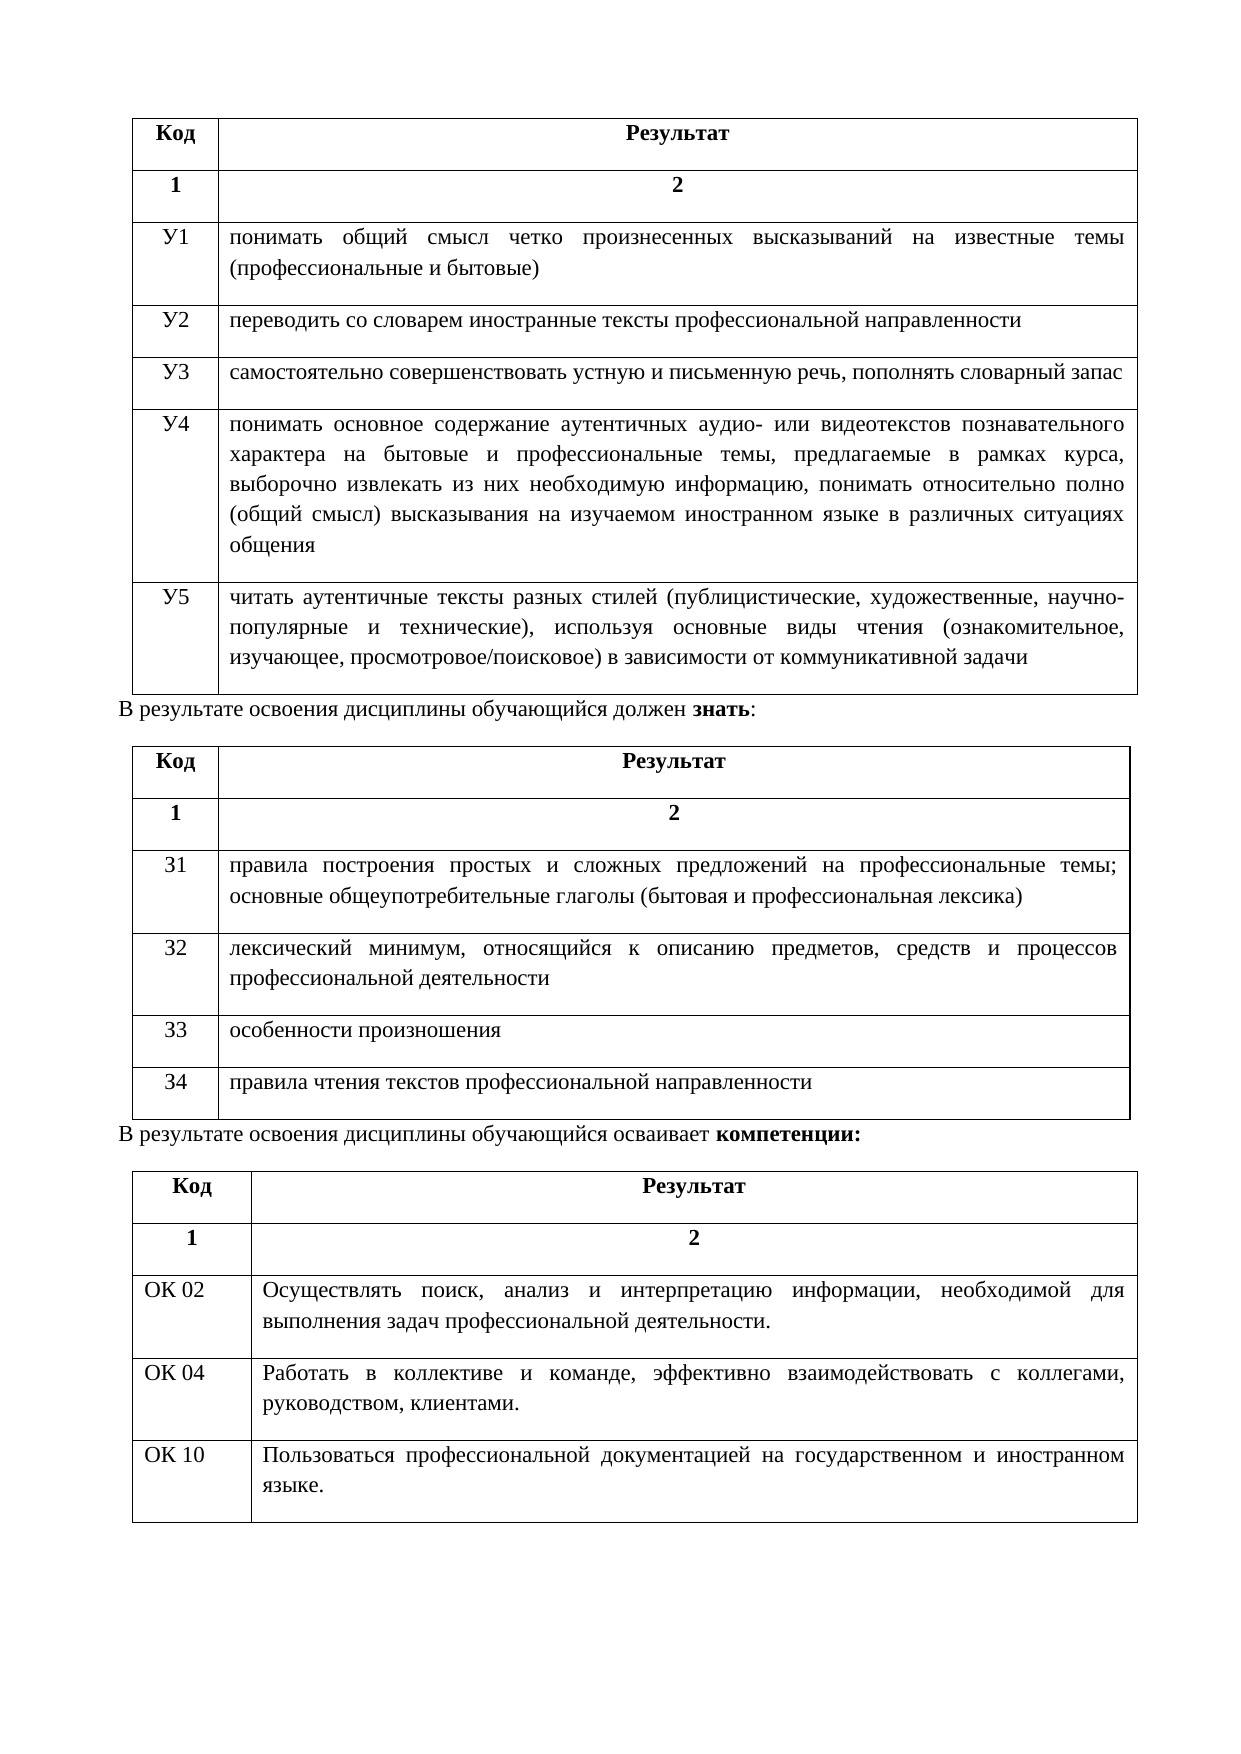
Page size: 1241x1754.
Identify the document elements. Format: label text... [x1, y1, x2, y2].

text В результате освоения дисциплины обучающийся должен знать: [118, 695, 1166, 722]
table_header Результат [219, 119, 1137, 170]
table_cell ОК 04 [133, 1359, 251, 1440]
table_cell Пользоваться профессиональной документацией на государственном и иностранном языке. [252, 1441, 1137, 1522]
table_cell З2 [133, 934, 218, 1015]
table_header Результат [219, 747, 1129, 798]
table_cell особенности произношения [219, 1016, 1129, 1067]
table_cell правила чтения текстов профессиональной направленности [219, 1068, 1129, 1119]
table_cell З4 [133, 1068, 218, 1119]
table_cell У2 [133, 306, 218, 357]
table_cell У5 [133, 583, 218, 694]
table_cell понимать основное содержание аутентичных аудио- или видеотекстов познавательного характера на бытовые и профессиональные темы, предлагаемые в рамках курса, выборочно извлекать из них необходимую информацию, понимать относительно полно (общий смысл) высказывания на изучаемом иностранном языке в различных ситуациях общения [219, 410, 1137, 582]
table_cell У4 [133, 410, 218, 582]
table_cell самостоятельно совершенствовать устную и письменную речь, пополнять словарный запас [219, 358, 1137, 409]
table_cell 2 [219, 799, 1129, 850]
table_cell переводить со словарем иностранные тексты профессиональной направленности [219, 306, 1137, 357]
table_cell У1 [133, 223, 218, 304]
table_cell З1 [133, 851, 218, 933]
table_header Код [133, 1172, 251, 1223]
table_cell ОК 10 [133, 1441, 251, 1522]
table_cell 2 [219, 171, 1137, 222]
table_cell 2 [252, 1224, 1137, 1275]
table_cell ОК 02 [133, 1276, 251, 1358]
table_header Код [133, 119, 218, 170]
table_cell 1 [133, 799, 218, 850]
table_cell 1 [133, 171, 218, 222]
table_cell понимать общий смысл четко произнесенных высказываний на известные темы (профессиональные и бытовые) [219, 223, 1137, 304]
table_cell У3 [133, 358, 218, 409]
table_cell лексический минимум, относящийся к описанию предметов, средств и процессов профессиональной деятельности [219, 934, 1129, 1015]
table_cell Работать в коллективе и команде, эффективно взаимодействовать с коллегами, руководством, клиентами. [252, 1359, 1137, 1440]
table_cell читать аутентичные тексты разных стилей (публицистические, художественные, научно-популярные и технические), используя основные виды чтения (ознакомительное, изучающее, просмотровое/поисковое) в зависимости от коммуникативной задачи [219, 583, 1137, 694]
table_cell Осуществлять поиск, анализ и интерпретацию информации, необходимой для выполнения задач профессиональной деятельности. [252, 1276, 1137, 1358]
table_header Код [133, 747, 218, 798]
table_header Результат [252, 1172, 1137, 1223]
table_cell 1 [133, 1224, 251, 1275]
table_cell З3 [133, 1016, 218, 1067]
text В результате освоения дисциплины обучающийся осваивает компетенции: [118, 1120, 1166, 1147]
table_cell правила построения простых и сложных предложений на профессиональные темы; основные общеупотребительные глаголы (бытовая и профессиональная лексика) [219, 851, 1129, 933]
